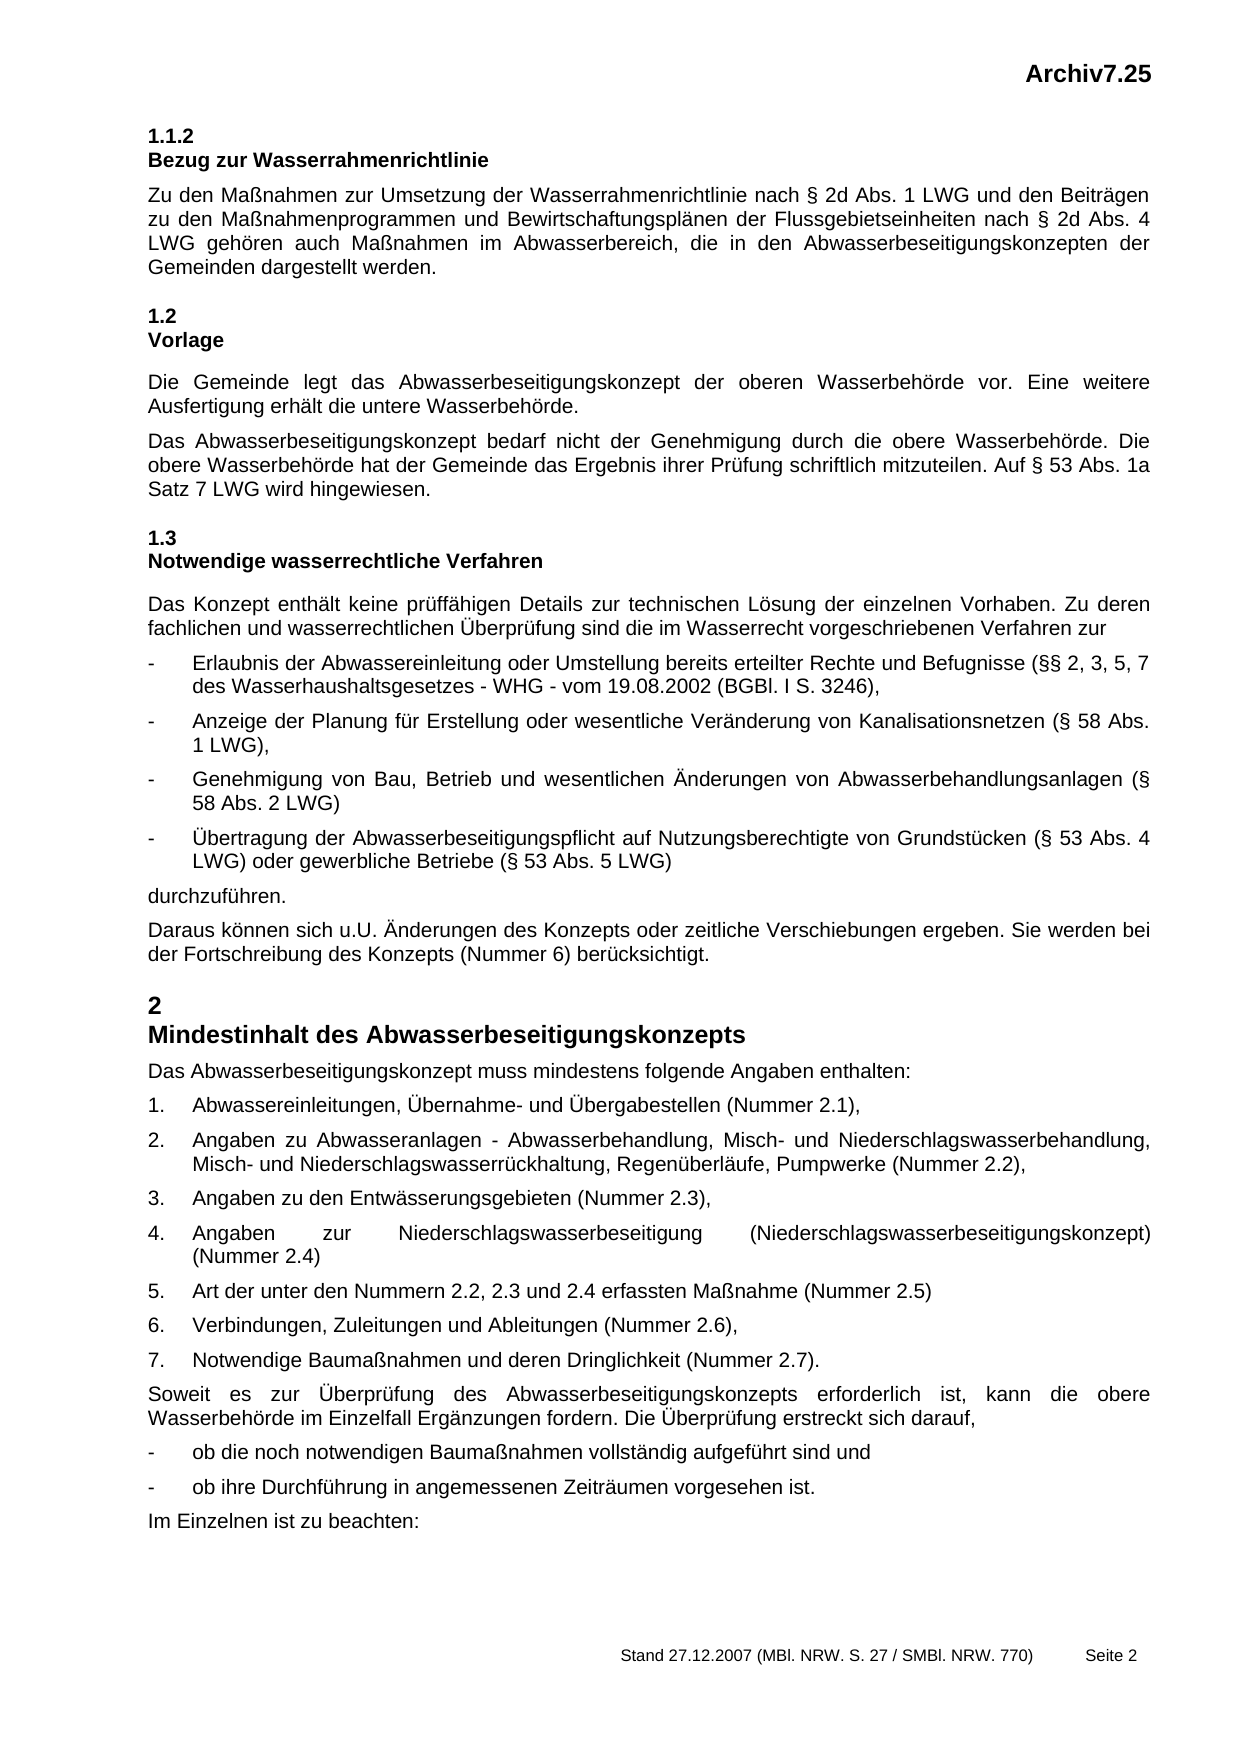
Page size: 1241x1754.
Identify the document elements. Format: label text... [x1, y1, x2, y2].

text durchzuführen. [148, 884, 1152, 908]
text - ob die noch notwendigen Baumaßnahmen vollständig aufgeführt sind und [148, 1440, 1152, 1464]
text - Anzeige der Planung für Erstellung oder wesentliche Veränderung von Kanalisationsnetzen (§ 58 Abs. 1 LWG), [148, 709, 1152, 757]
text - Erlaubnis der Abwassereinleitung oder Umstellung bereits erteilter Rechte und Befugnisse (§§ 2, 3, 5, 7 des Wasserhaushaltsgesetzes - WHG - vom 19.08.2002 (BGBl. I S. 3246), [148, 650, 1152, 698]
text Das Abwasserbeseitigungskonzept muss mindestens folgende Angaben enthalten: [148, 1059, 1152, 1083]
text 6. Verbindungen, Zuleitungen und Ableitungen (Nummer 2.6), [148, 1313, 1152, 1337]
text 5. Art der unter den Nummern 2.2, 2.3 und 2.4 erfassten Maßnahme (Nummer 2.5) [148, 1279, 1152, 1303]
text Das Abwasserbeseitigungskonzept bedarf nicht der Genehmigung durch die obere Wasserbehörde. Die obere Wasserbehörde hat der Gemeinde das Ergebnis ihrer Prüfung schriftlich mitzuteilen. Auf § 53 Abs. 1a Satz 7 LWG wird hingewiesen. [148, 428, 1152, 500]
text Soweit es zur Überprüfung des Abwasserbeseitigungskonzepts erforderlich ist, kann die obere Wasserbehörde im Einzelfall Ergänzungen fordern. Die Überprüfung erstreckt sich darauf, [148, 1382, 1152, 1430]
text 2. Angaben zu Abwasseranlagen - Abwasserbehandlung, Misch- und Niederschlagswasserbehandlung, Misch- und Niederschlagswasserrückhaltung, Regenüberläufe, Pumpwerke (Nummer 2.2), [148, 1128, 1152, 1176]
text - Übertragung der Abwasserbeseitigungspflicht auf Nutzungsberechtigte von Grundstücken (§ 53 Abs. 4 LWG) oder gewerbliche Betriebe (§ 53 Abs. 5 LWG) [148, 825, 1152, 873]
text Zu den Maßnahmen zur Umsetzung der Wasserrahmenrichtlinie nach § 2d Abs. 1 LWG und den Beiträgen zu den Maßnahmenprogrammen und Bewirtschaftungsplänen der Flussgebietseinheiten nach § 2d Abs. 4 LWG gehören auch Maßnahmen im Abwasserbereich, die in den Abwasserbeseitigungskonzepten der Gemeinden dargestellt werden. [148, 183, 1152, 278]
text - ob ihre Durchführung in angemessenen Zeiträumen vorgesehen ist. [148, 1474, 1152, 1498]
text 7. Notwendige Baumaßnahmen und deren Dringlichkeit (Nummer 2.7). [148, 1347, 1152, 1371]
text 4. Angaben zur Niederschlagswasserbeseitigung (Niederschlagswasserbeseitigungskonzept) (Nummer 2.4) [148, 1220, 1152, 1268]
text Daraus können sich u.U. Änderungen des Konzepts oder zeitliche Verschiebungen ergeben. Sie werden bei der Fortschreibung des Konzepts (Nummer 6) berücksichtigt. [148, 918, 1152, 966]
text Im Einzelnen ist zu beachten: [148, 1509, 1152, 1533]
text Die Gemeinde legt das Abwasserbeseitigungskonzept der oberen Wasserbehörde vor. Eine weitere Ausfertigung erhält die untere Wasserbehörde. [148, 370, 1152, 418]
subtitle 1.3 Notwendige wasserrechtliche Verfahren [148, 525, 1152, 573]
text 1. Abwassereinleitungen, Übernahme- und Übergabestellen (Nummer 2.1), [148, 1093, 1152, 1117]
subtitle 2 Mindestinhalt des Abwasserbeseitigungskonzepts [148, 991, 1152, 1048]
text 3. Angaben zu den Entwässerungsgebieten (Nummer 2.3), [148, 1186, 1152, 1210]
text 1.1.2 Bezug zur Wasserrahmenrichtlinie [148, 124, 1152, 172]
text - Genehmigung von Bau, Betrieb und wesentlichen Änderungen von Abwasserbehandlungsanlagen (§ 58 Abs. 2 LWG) [148, 767, 1152, 815]
text Das Konzept enthält keine prüffähigen Details zur technischen Lösung der einzelnen Vorhaben. Zu deren fachlichen und wasserrechtlichen Überprüfung sind die im Wasserrecht vorgeschriebenen Verfahren zur [148, 592, 1152, 640]
subtitle 1.2 Vorlage [148, 303, 1152, 351]
